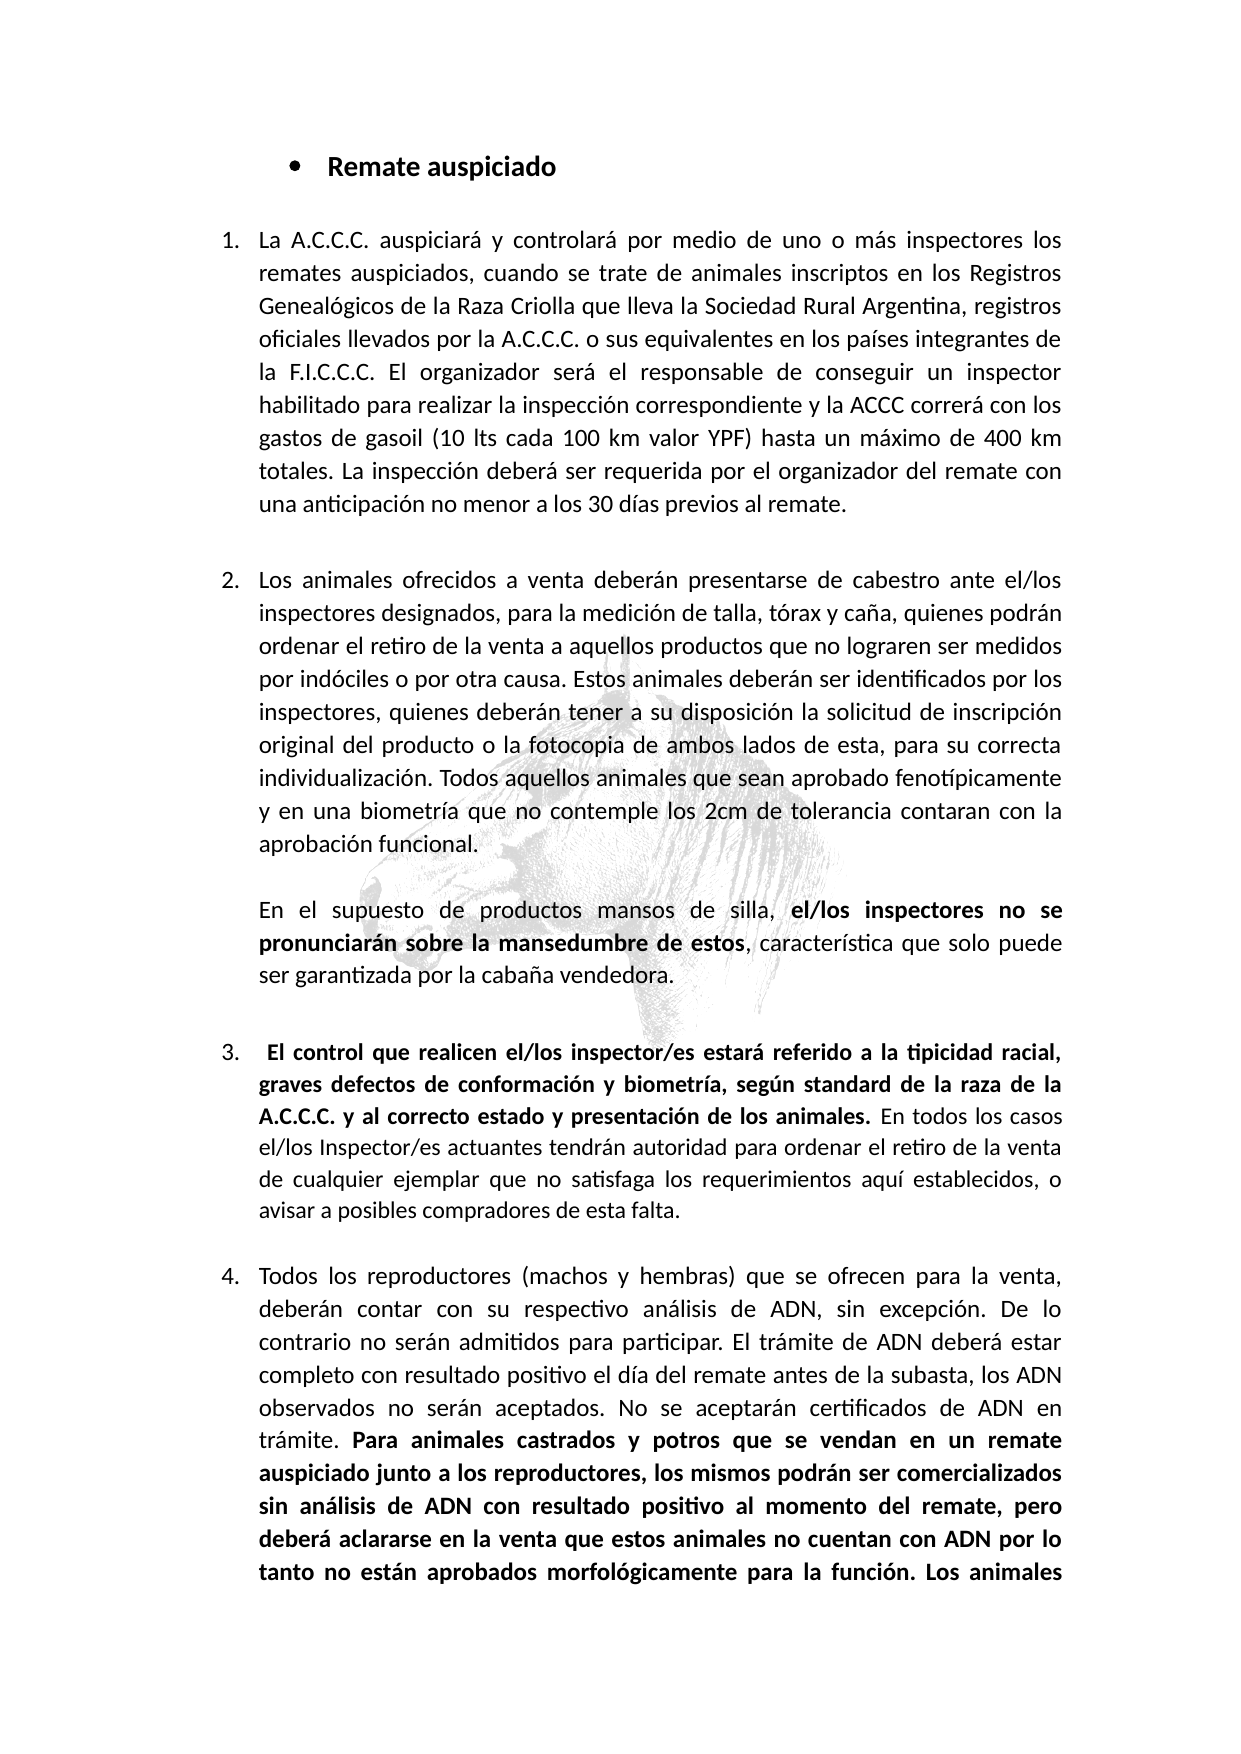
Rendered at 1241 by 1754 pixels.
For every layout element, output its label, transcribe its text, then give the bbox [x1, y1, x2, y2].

list Remate auspiciado [290, 148, 1063, 183]
list La A.C.C.C. auspiciará y controlará por medio de uno o más inspectores los remates auspiciados, cuando se trate de animales inscriptos en los Registros Genealógicos de la Raza Criolla que lleva la Sociedad Rural Argentina, registros oficiales llevados por la A.C.C.C. o sus equivalentes en los países integrantes de la F.I.C.C.C. El organizador será el responsable de conseguir un inspector habilitado para realizar la inspección correspondiente y la ACCC correrá con los gastos de gasoil (10 lts cada 100 km valor YPF) hasta un máximo de 400 km totales. La inspección deberá ser requerida por el organizador del remate con una anticipación no menor a los 30 días previos al remate. [221, 224, 1063, 518]
list En el supuesto de productos mansos de silla, el/los inspectores no se pronunciarán sobre la mansedumbre de estos, característica que solo puede ser garantizada por la cabaña vendedora. [258, 894, 1063, 990]
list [221, 1260, 1063, 1587]
list El control que realicen el/los inspector/es estará referido a la tipicidad racial, graves defectos de conformación y biometría, según standard de la raza de la A.C.C.C. y al correcto estado y presentación de los animales. En todos los casos el/los Inspector/es actuantes tendrán autoridad para ordenar el retiro de la venta de cualquier ejemplar que no satisfaga los requerimientos aquí establecidos, o avisar a posibles compradores de esta falta. [221, 1037, 1063, 1225]
list Los animales ofrecidos a venta deberán presentarse de cabestro ante el/los inspectores designados, para la medición de talla, tórax y caña, quienes podrán ordenar el retiro de la venta a aquellos productos que no lograren ser medidos por indóciles o por otra causa. Estos animales deberán ser identificados por los inspectores, quienes deberán tener a su disposición la solicitud de inscripción original del producto o la fotocopia de ambos lados de esta, para su correcta individualización. Todos aquellos animales que sean aprobado fenotípicamente y en una biometría que no contemple los 2cm de tolerancia contaran con la aprobación funcional. [221, 565, 1063, 858]
